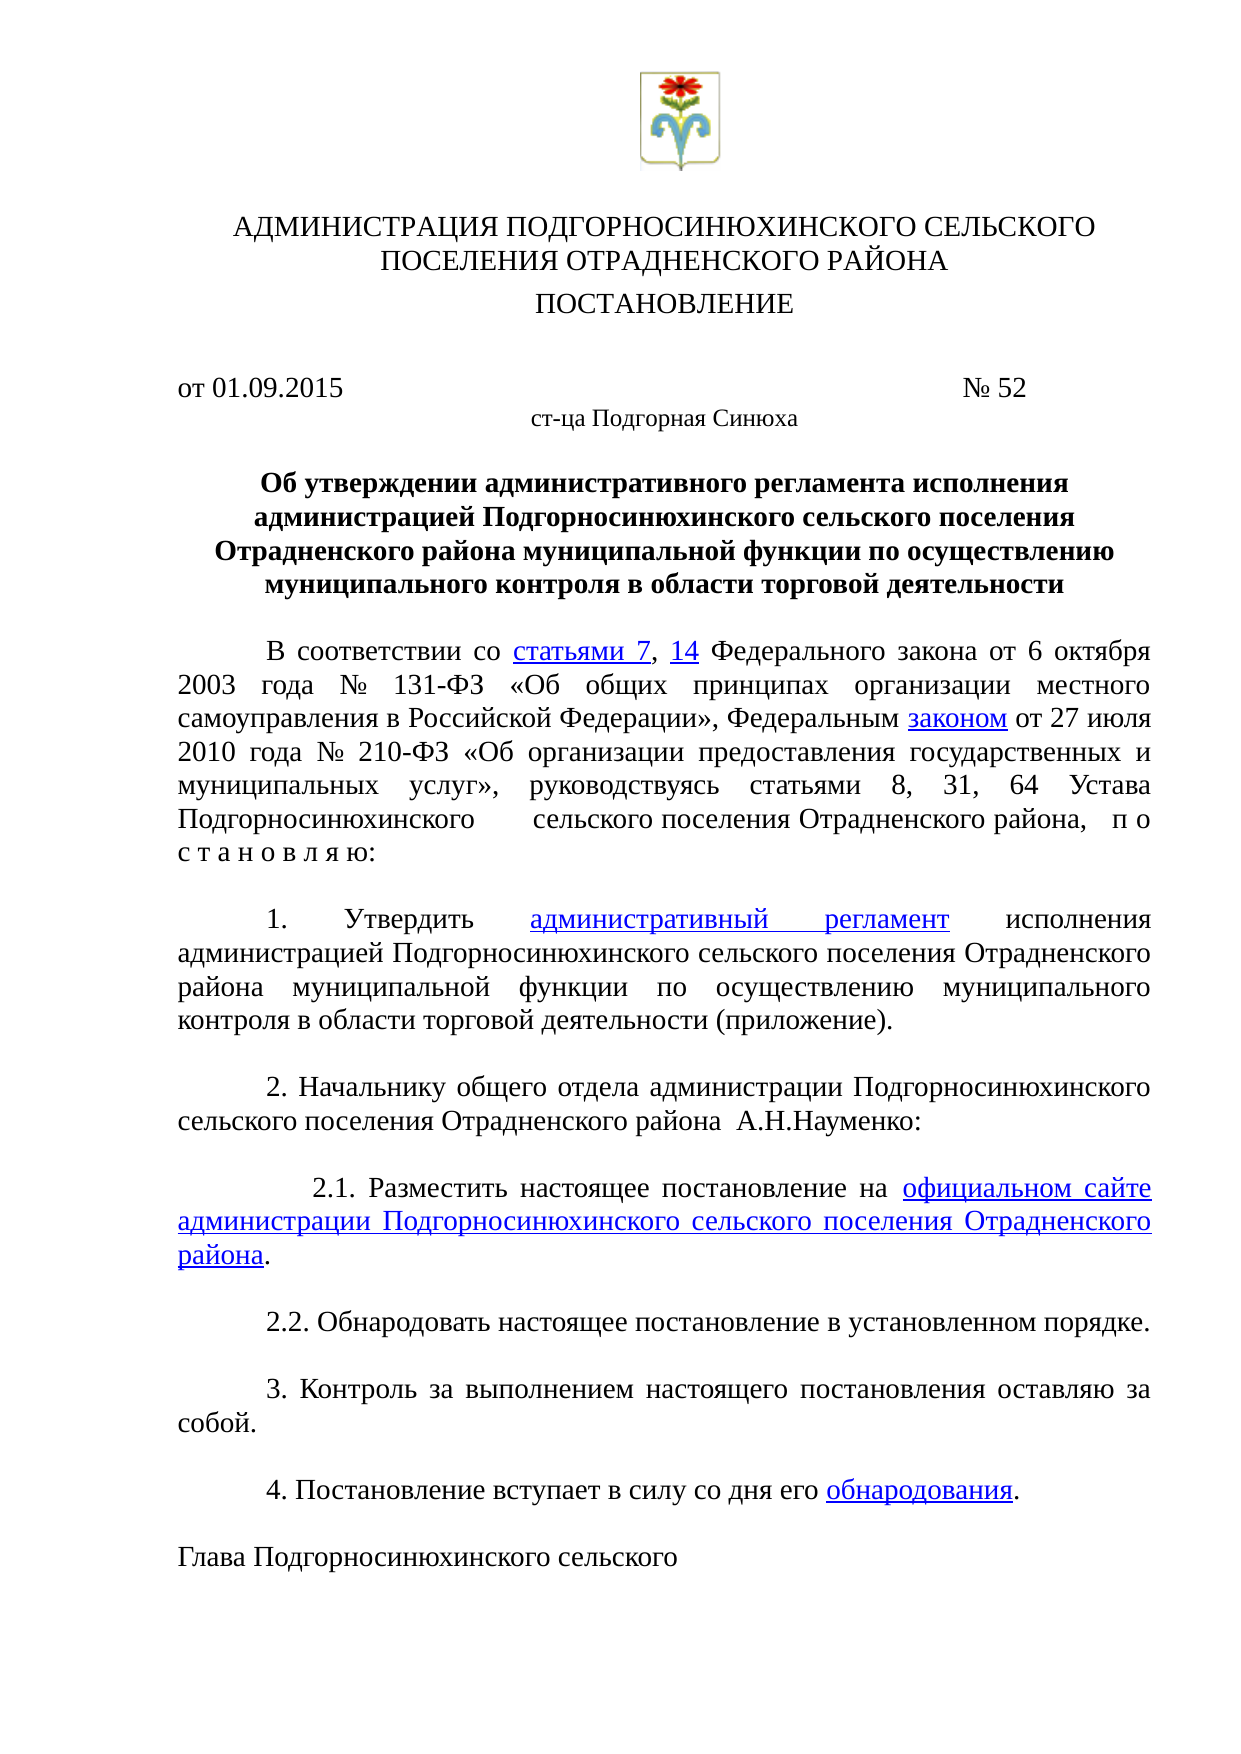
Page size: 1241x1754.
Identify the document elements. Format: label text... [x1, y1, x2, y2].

text Глава Подгорносинюхинского сельского [177, 1539, 1152, 1572]
text 2. Начальнику общего отдела администрации Подгорносинюхинского сельского поселения Отрадненского района А.Н.Науменко: [177, 1069, 1152, 1136]
text 3. Контроль за выполнением настоящего постановления оставляю за собой. [177, 1371, 1152, 1438]
picture [640, 71, 722, 171]
text Об утверждении административного регламента исполнения администрацией Подгорносинюхинского сельского поселения Отрадненского района муниципальной функции по осуществлению муниципального контроля в области торговой деятельности [177, 466, 1152, 600]
text 1. Утвердить административный регламент исполнения администрацией Подгорносинюхинского сельского поселения Отрадненского района муниципальной функции по осуществлению муниципального контроля в области торговой деятельности (приложение). [177, 902, 1152, 1036]
text ПОСТАНОВЛЕНИЕ [177, 286, 1152, 319]
text Приложение № 3 [177, 152, 1152, 180]
text АДМИНИСТРАЦИЯ ПОДГОРНОСИНЮХИНСКОГО СЕЛЬСКОГО [177, 209, 1152, 243]
text 4. Постановление вступает в силу со дня его обнародования. [177, 1472, 1152, 1505]
text В соответствии со статьями 7, 14 Федерального закона от 6 октября 2003 года № 131-ФЗ «Об общих принципах организации местного самоуправления в Российской Федерации», Федеральным законом от 27 июля 2010 года № 210-ФЗ «Об организации предоставления государственных и муниципальных услуг», руководствуясь статьями 8, 31, 64 Устава Подгорносинюхинского сельского поселения Отрадненского района, п о с т а н о в л я ю: [177, 633, 1152, 868]
text от 01.09.2015 № 52 [177, 370, 1152, 403]
text ст-ца Подгорная Синюха [177, 403, 1152, 432]
text 2.1. Разместить настоящее постановление на официальном сайте администрации Подгорносинюхинского сельского поселения Отрадненского района. [177, 1170, 1152, 1233]
text 2.1. Разместить настоящее постановление на официальном сайте администрации Подгорносинюхинского сельского поселения Отрадненского района. [177, 1234, 1152, 1271]
text 2.2. Обнародовать настоящее постановление в установленном порядке. [177, 1304, 1152, 1338]
text ПОСЕЛЕНИЯ ОТРАДНЕНСКОГО РАЙОНА [177, 243, 1152, 276]
